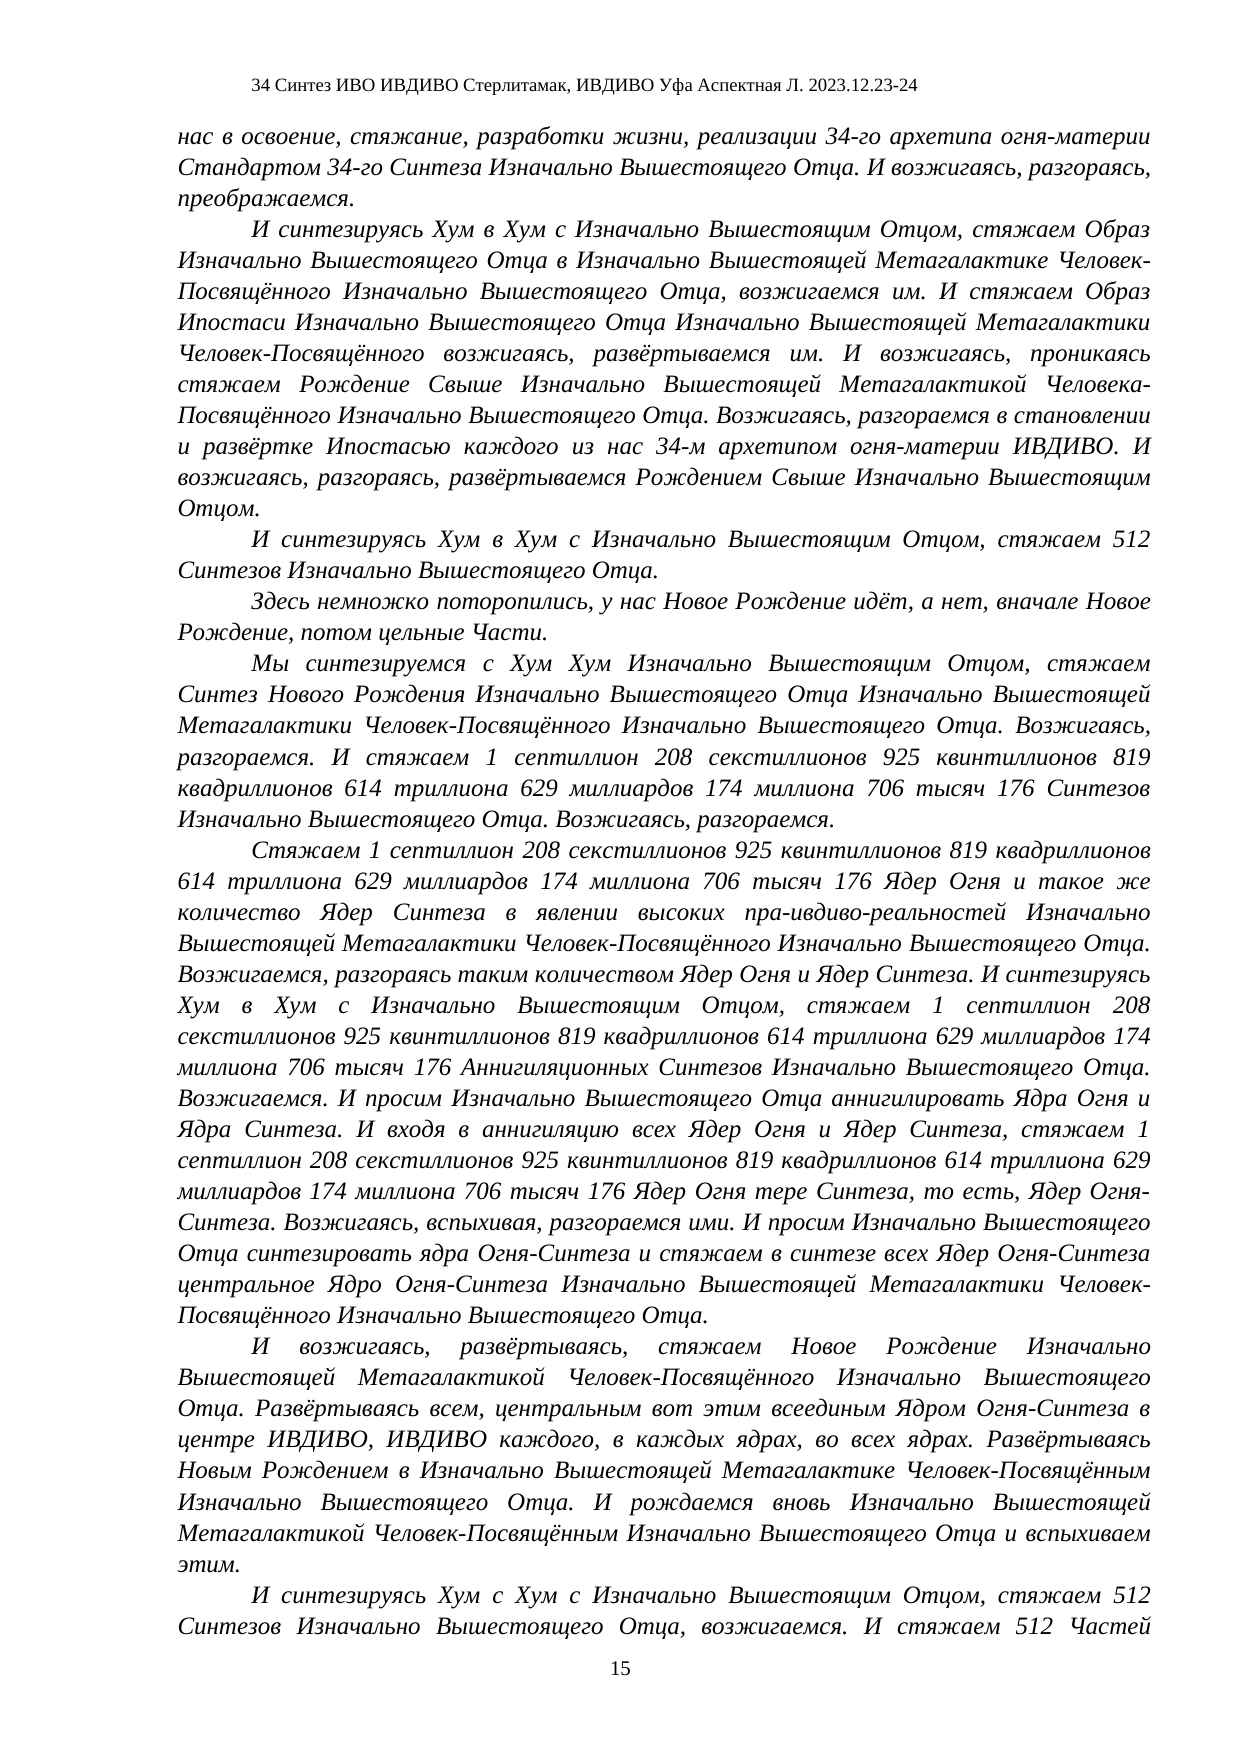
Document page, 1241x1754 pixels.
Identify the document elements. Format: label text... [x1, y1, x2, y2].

text Мы синтезируемся с Хум Хум Изначально Вышестоящим Отцом, стяжаем Синтез Нового Рождения Изначально Вышестоящего Отца Изначально Вышестоящей Метагалактики Человек-Посвящённого Изначально Вышестоящего Отца. Возжигаясь, разгораемся. И стяжаем 1 септиллион 208 секстиллионов 925 квинтиллионов 819 квадриллионов 614 триллиона 629 миллиардов 174 миллиона 706 тысяч 176 Синтезов Изначально Вышестоящего Отца. Возжигаясь, разгораемся. [177, 648, 1152, 832]
text Стяжаем 1 септиллион 208 секстиллионов 925 квинтиллионов 819 квадриллионов 614 триллиона 629 миллиардов 174 миллиона 706 тысяч 176 Ядер Огня и такое же количество Ядер Синтеза в явлении высоких пра-ивдиво-реальностей Изначально Вышестоящей Метагалактики Человек-Посвящённого Изначально Вышестоящего Отца. Возжигаемся, разгораясь таким количеством Ядер Огня и Ядер Синтеза. И синтезируясь Хум в Хум с Изначально Вышестоящим Отцом, стяжаем 1 септиллион 208 секстиллионов 925 квинтиллионов 819 квадриллионов 614 триллиона 629 миллиардов 174 миллиона 706 тысяч 176 Аннигиляционных Синтезов Изначально Вышестоящего Отца. Возжигаемся. И просим Изначально Вышестоящего Отца аннигилировать Ядра Огня и Ядра Синтеза. И входя в аннигиляцию всех Ядер Огня и Ядер Синтеза, стяжаем 1 септиллион 208 секстиллионов 925 квинтиллионов 819 квадриллионов 614 триллиона 629 миллиардов 174 миллиона 706 тысяч 176 Ядер Огня тере Синтеза, то есть, Ядер Огня-Синтеза. Возжигаясь, вспыхивая, разгораемся ими. И просим Изначально Вышестоящего Отца синтезировать ядра Огня-Синтеза и стяжаем в синтезе всех Ядер Огня-Синтеза центральное Ядро Огня-Синтеза Изначально Вышестоящей Метагалактики Человек-Посвящённого Изначально Вышестоящего Отца. [177, 835, 1152, 1329]
text И синтезируясь Хум в Хум с Изначально Вышестоящим Отцом, стяжаем 512 Синтезов Изначально Вышестоящего Отца. [177, 524, 1152, 584]
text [177, 1580, 1152, 1639]
text И возжигаясь, развёртываясь, стяжаем Новое Рождение Изначально Вышестоящей Метагалактикой Человек-Посвящённого Изначально Вышестоящего Отца. Развёртываясь всем, центральным вот этим всеединым Ядром Огня-Синтеза в центре ИВДИВО, ИВДИВО каждого, в каждых ядрах, во всех ядрах. Развёртываясь Новым Рождением в Изначально Вышестоящей Метагалактике Человек-Посвящённым Изначально Вышестоящего Отца. И рождаемся вновь Изначально Вышестоящей Метагалактикой Человек-Посвящённым Изначально Вышестоящего Отца и вспыхиваем этим. [177, 1331, 1152, 1577]
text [177, 121, 1152, 212]
text И синтезируясь Хум в Хум с Изначально Вышестоящим Отцом, стяжаем Образ Изначально Вышестоящего Отца в Изначально Вышестоящей Метагалактике Человек-Посвящённого Изначально Вышестоящего Отца, возжигаемся им. И стяжаем Образ Ипостаси Изначально Вышестоящего Отца Изначально Вышестоящей Метагалактики Человек-Посвящённого возжигаясь, развёртываемся им. И возжигаясь, проникаясь стяжаем Рождение Свыше Изначально Вышестоящей Метагалактикой Человека-Посвящённого Изначально Вышестоящего Отца. Возжигаясь, разгораемся в становлении и развёртке Ипостасью каждого из нас 34-м архетипом огня-материи ИВДИВО. И возжигаясь, разгораясь, развёртываемся Рождением Свыше Изначально Вышестоящим Отцом. [177, 214, 1152, 522]
text Здесь немножко поторопились, у нас Новое Рождение идёт, а нет, вначале Новое Рождение, потом цельные Части. [177, 586, 1152, 646]
